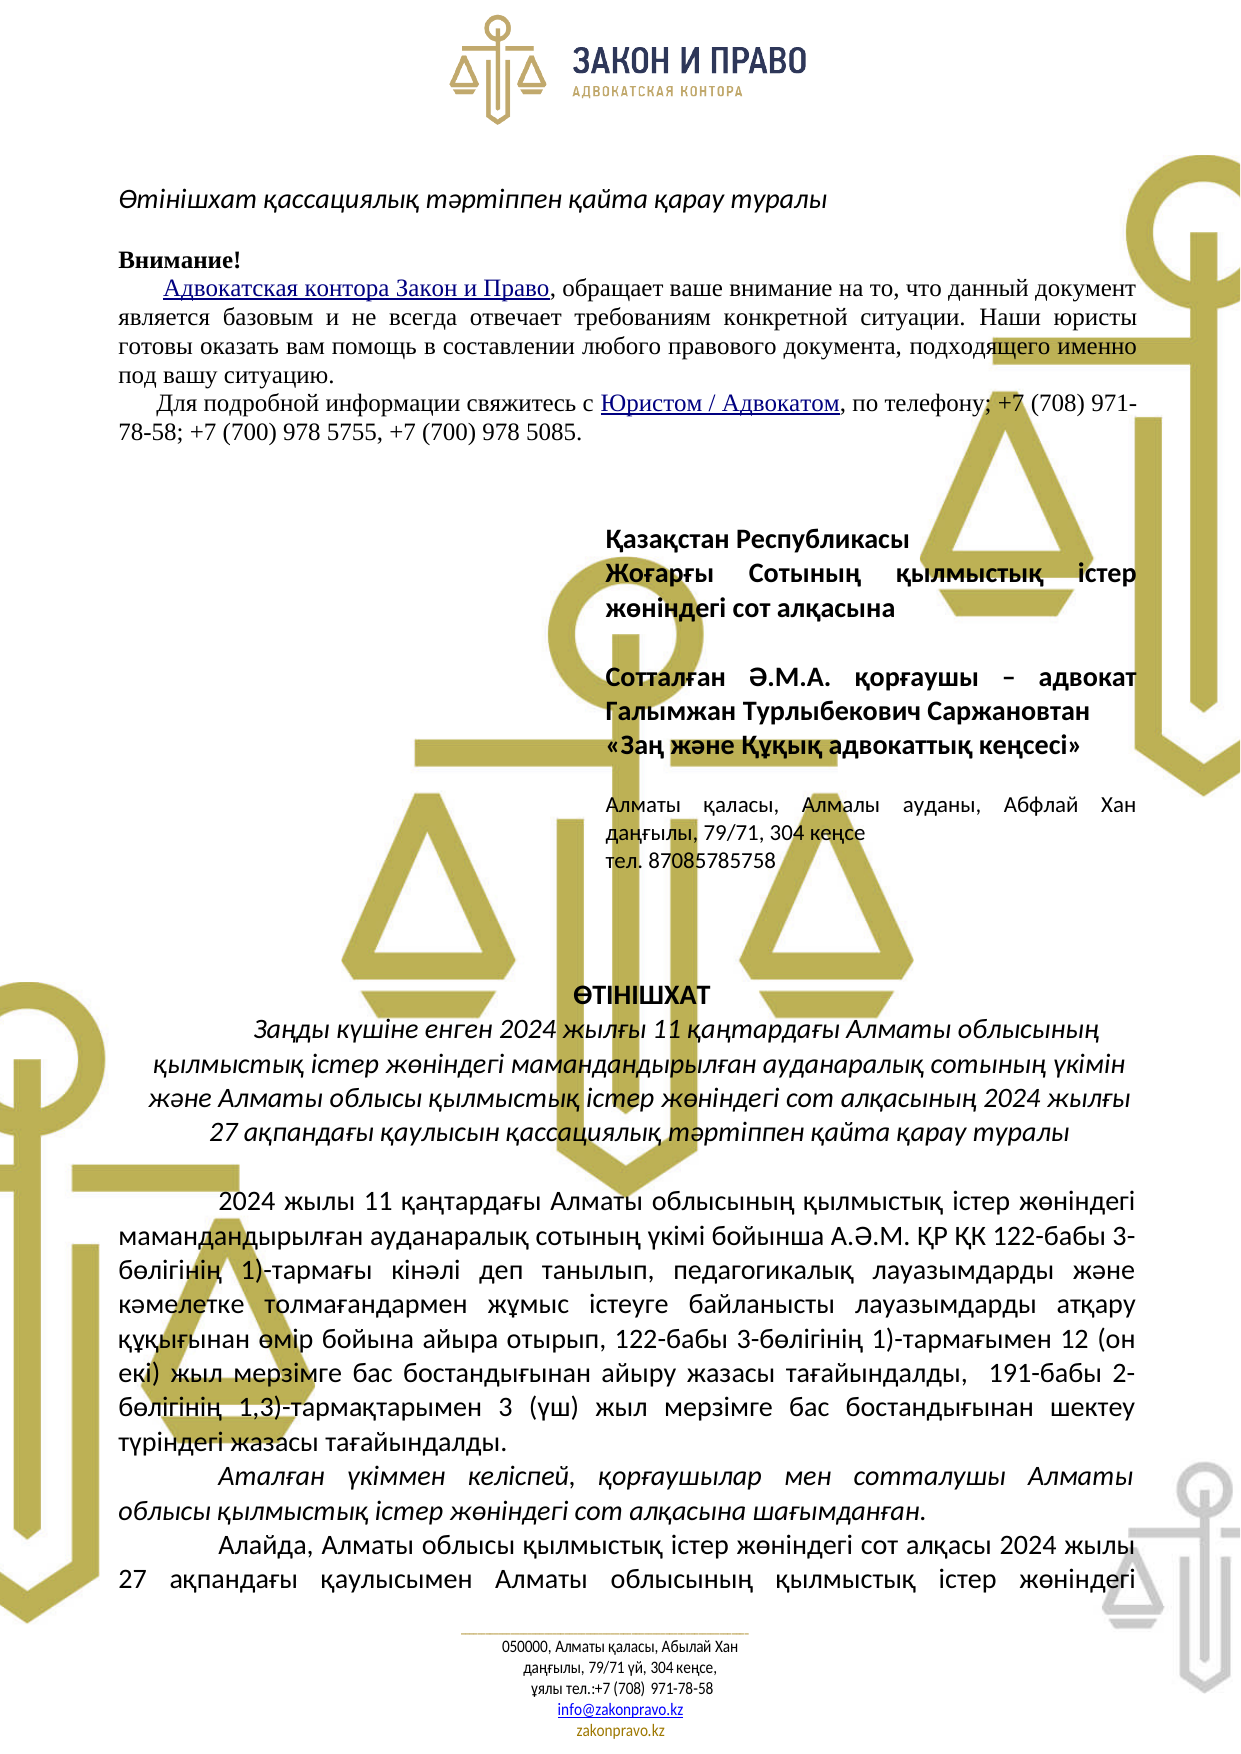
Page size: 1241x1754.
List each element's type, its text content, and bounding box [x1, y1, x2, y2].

text Для подробной информации свяжитесь с Юристом / Адвокатом, по телефону; +7 (708) 971-78-58; +7 (700) 978 5755, +7 (700) 978 5085. [118, 388, 1137, 446]
text тел. 87085785758 [605, 846, 1137, 874]
picture [341, 1149, 914, 1183]
picture [449, 14, 807, 125]
text Внимание! [118, 245, 1137, 273]
text Сотталған Ә.М.А. қорғаушы – адвокат Галымжан Турлыбекович Саржановтан [605, 658, 1137, 727]
text Заңды күшіне енген 2024 жылғы 11 қаңтардағы Алматы облысының қылмыстық істер жөніндегі мамандандырылған ауданаралық сотының үкімін және Алматы облысы қылмыстық істер жөніндегі сот алқасының 2024 жылғы 27 ақпандағы қаулысын қассациялық тәртіппен қайта қарау туралы [148, 1011, 1134, 1149]
text «Заң және Құқық адвокаттық кеңсесі» [605, 727, 1137, 762]
picture [341, 556, 914, 977]
text Адвокатская контора Закон и Право, обращает ваше внимание на то, что данный документ является базовым и не всегда отвечает требованиям конкретной ситуации. Наши юристы готовы оказать вам помощь в составлении любого правового документа, подходящего именно под вашу ситуацию. [118, 273, 1137, 388]
text Жоғарғы Сотының қылмыстық істер жөніндегі сот алқасына [605, 555, 1137, 624]
picture [0, 982, 316, 1754]
text Қазақстан Республикасы [605, 521, 1137, 555]
text Алматы қаласы, Алмалы ауданы, Абфлай Хан даңғылы, 79/71, 304 кеңсе [605, 790, 1137, 846]
picture [341, 1596, 914, 1754]
text 2024 жылы 11 қаңтардағы Алматы облысының қылмыстық істер жөніндегі мамандандырылған ауданаралық сотының үкімі бойынша А.Ә.М. ҚР ҚК 122-бабы 3-бөлігінің 1)-тармағы кінәлі деп танылып, педагогикалық лауазымдарды және кәмелетке толмағандармен жұмыс істеуге байланысты лауазымдарды атқару құқығынан өмір бойына айыра отырып, 122-бабы 3-бөлігінің 1)-тармағымен 12 (он екі) жыл мерзімге бас бостандығынан айыру жазасы тағайындалды, 191-бабы 2-бөлігінің 1,3)-тармақтарымен 3 (үш) жыл мерзімге бас бостандығынан шектеу түріндегі жазасы тағайындалды. [118, 1183, 1137, 1458]
text ӨТІНІШХАТ [243, 977, 1040, 1011]
text Өтінішхат қассациялық тәртіппен қайта қарау туралы [118, 182, 1137, 216]
text Аталған үкіммен келіспей, қорғаушылар мен сотталушы Алматы облысы қылмыстық істер жөніндегі сот алқасына шағымданған. [118, 1458, 1137, 1527]
picture [919, 155, 1241, 1694]
